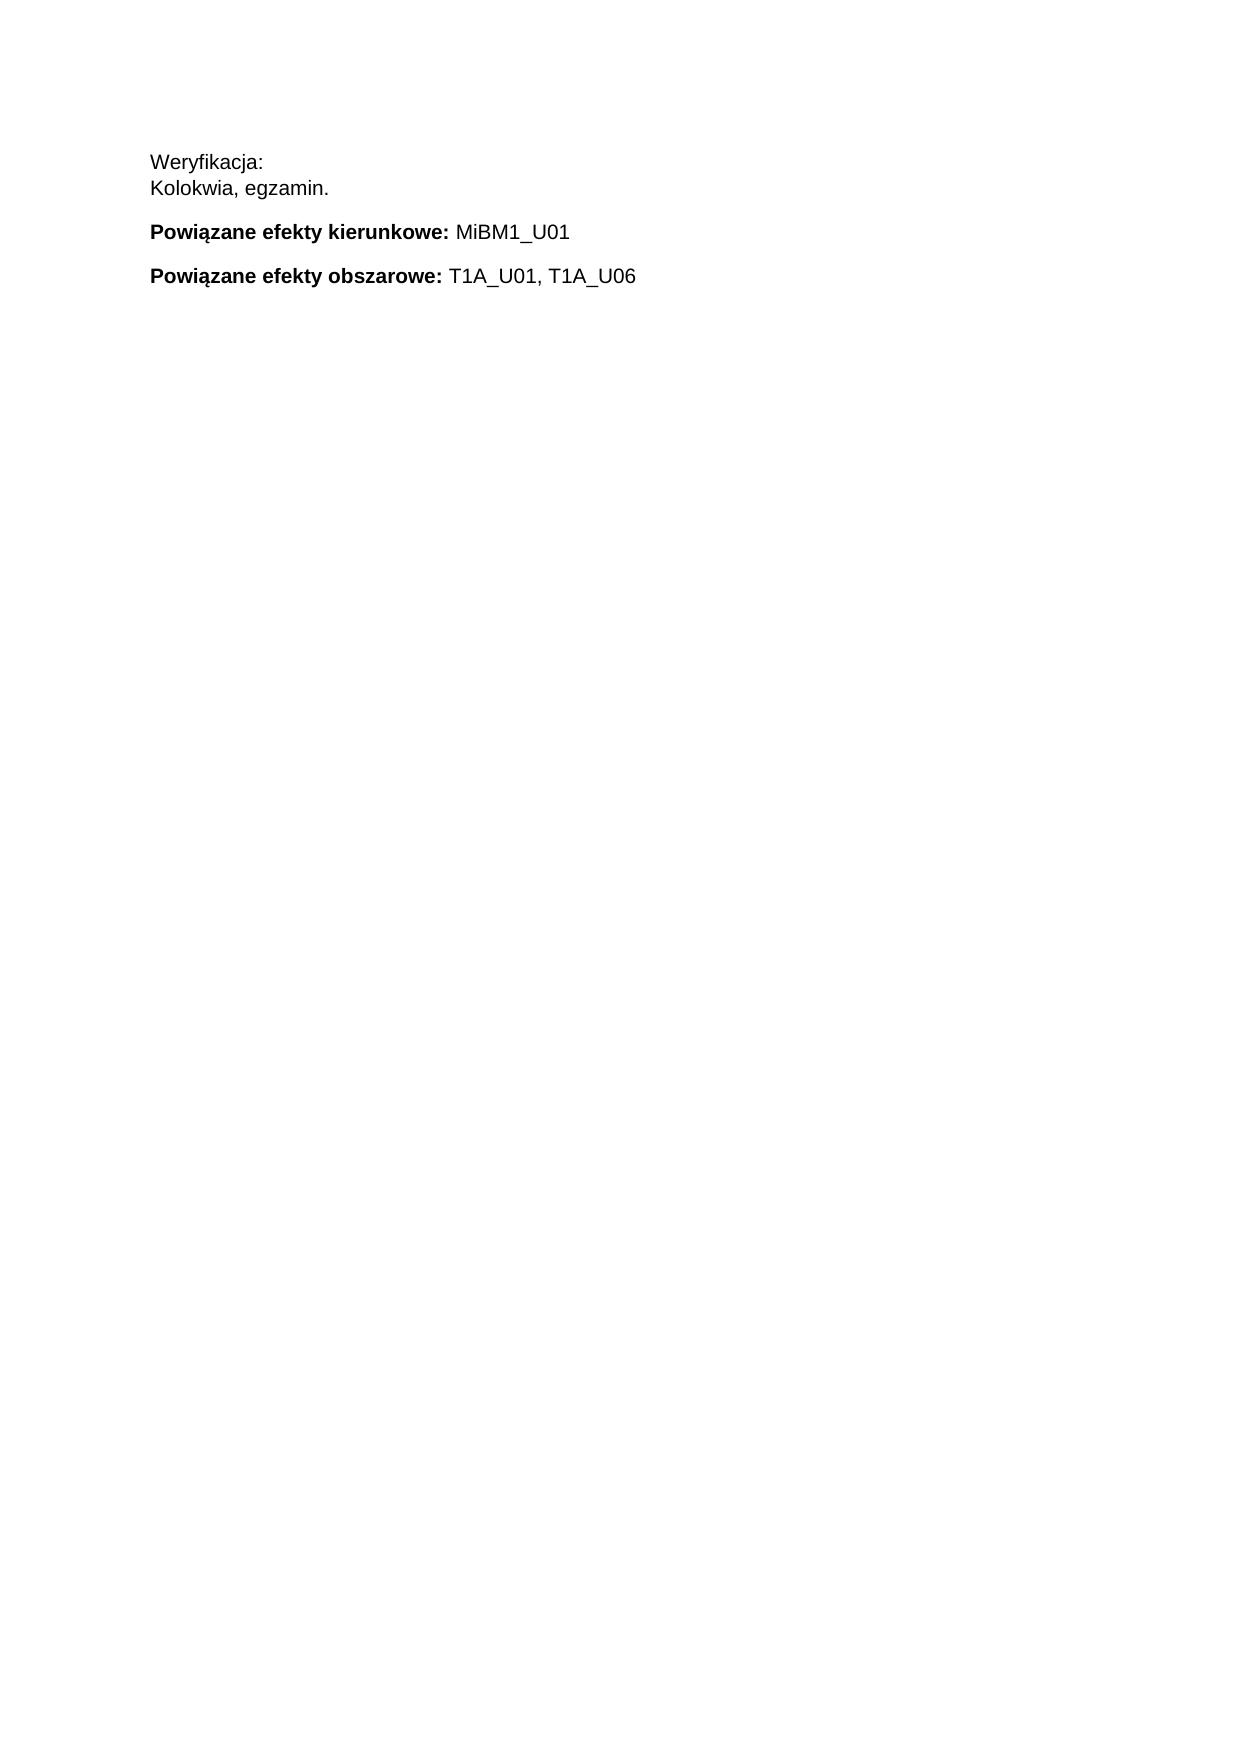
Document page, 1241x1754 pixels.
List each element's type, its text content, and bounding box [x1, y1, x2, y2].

text Powiązane efekty obszarowe: T1A_U01, T1A_U06 [150, 263, 1090, 287]
text Kolokwia, egzamin. [150, 176, 1090, 200]
text Weryfikacja: [150, 150, 1090, 174]
text Powiązane efekty kierunkowe: MiBM1_U01 [150, 220, 1090, 244]
